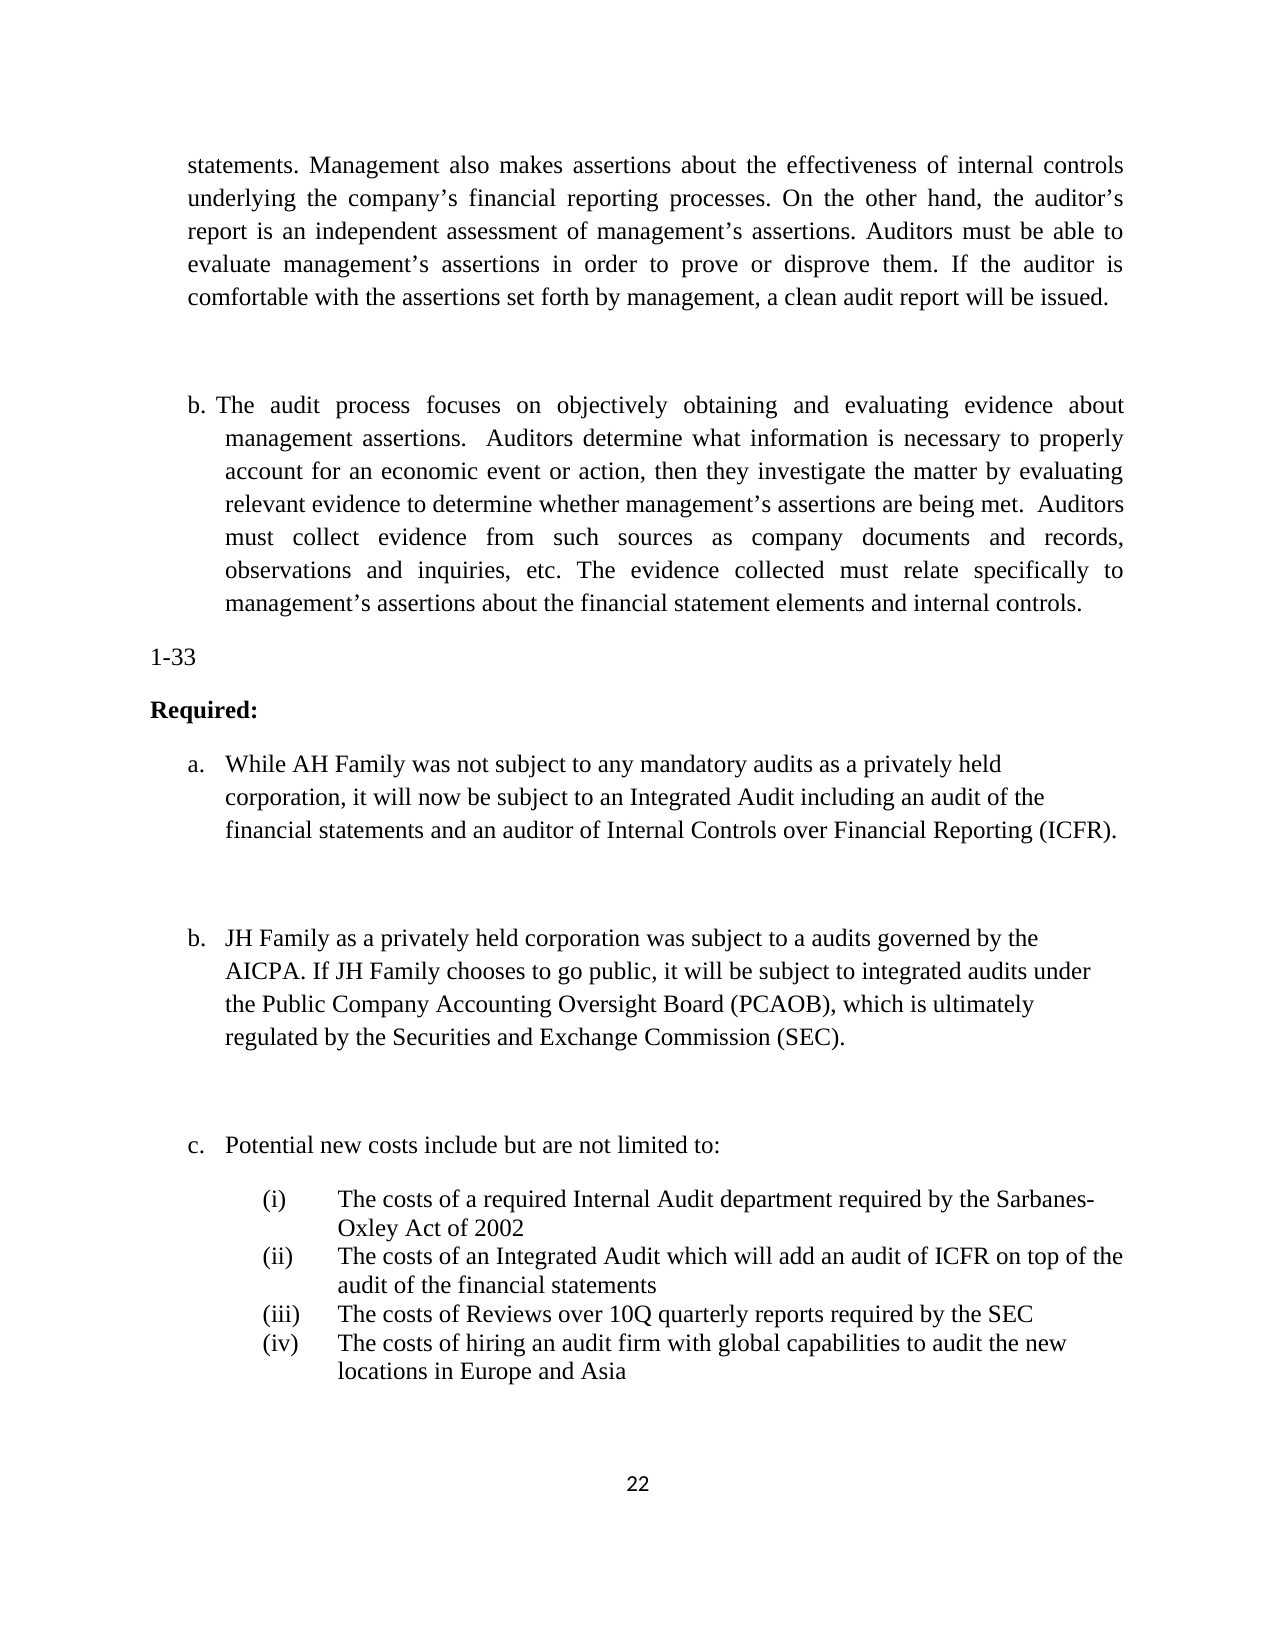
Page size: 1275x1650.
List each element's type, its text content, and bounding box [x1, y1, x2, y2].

list The costs of a required Internal Audit department required by the Sarbanes-Oxley Act of 2002 [262, 1184, 1125, 1241]
list The audit process focuses on objectively obtaining and evaluating evidence about management assertions. Auditors determine what information is necessary to properly account for an economic event or action, then they investigate the matter by evaluating relevant evidence to determine whether management’s assertions are being met. Auditors must collect evidence from such sources as company documents and records, observations and inquiries, etc. The evidence collected must relate specifically to management’s assertions about the financial statement elements and internal controls. [187, 390, 1125, 617]
list JH Family as a privately held corporation was subject to a audits governed by the AICPA. If JH Family chooses to go public, it will be subject to integrated audits under the Public Company Accounting Oversight Board (PCAOB), which is ultimately regulated by the Securities and Exchange Commission (SEC). [187, 923, 1125, 1051]
list While AH Family was not subject to any mandatory audits as a privately held corporation, it will now be subject to an Integrated Audit including an audit of the financial statements and an auditor of Internal Controls over Financial Reporting (ICFR). [187, 749, 1125, 844]
list The costs of Reviews over 10Q quarterly reports required by the SEC [262, 1299, 1125, 1328]
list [150, 150, 1125, 311]
text 1-33 [150, 642, 1125, 671]
list The costs of hiring an audit firm with global capabilities to audit the new locations in Europe and Asia [262, 1328, 1125, 1385]
text Required: [150, 696, 1125, 724]
list The costs of an Integrated Audit which will add an audit of ICFR on top of the audit of the financial statements [262, 1241, 1125, 1299]
list Potential new costs include but are not limited to: [187, 1130, 1125, 1159]
